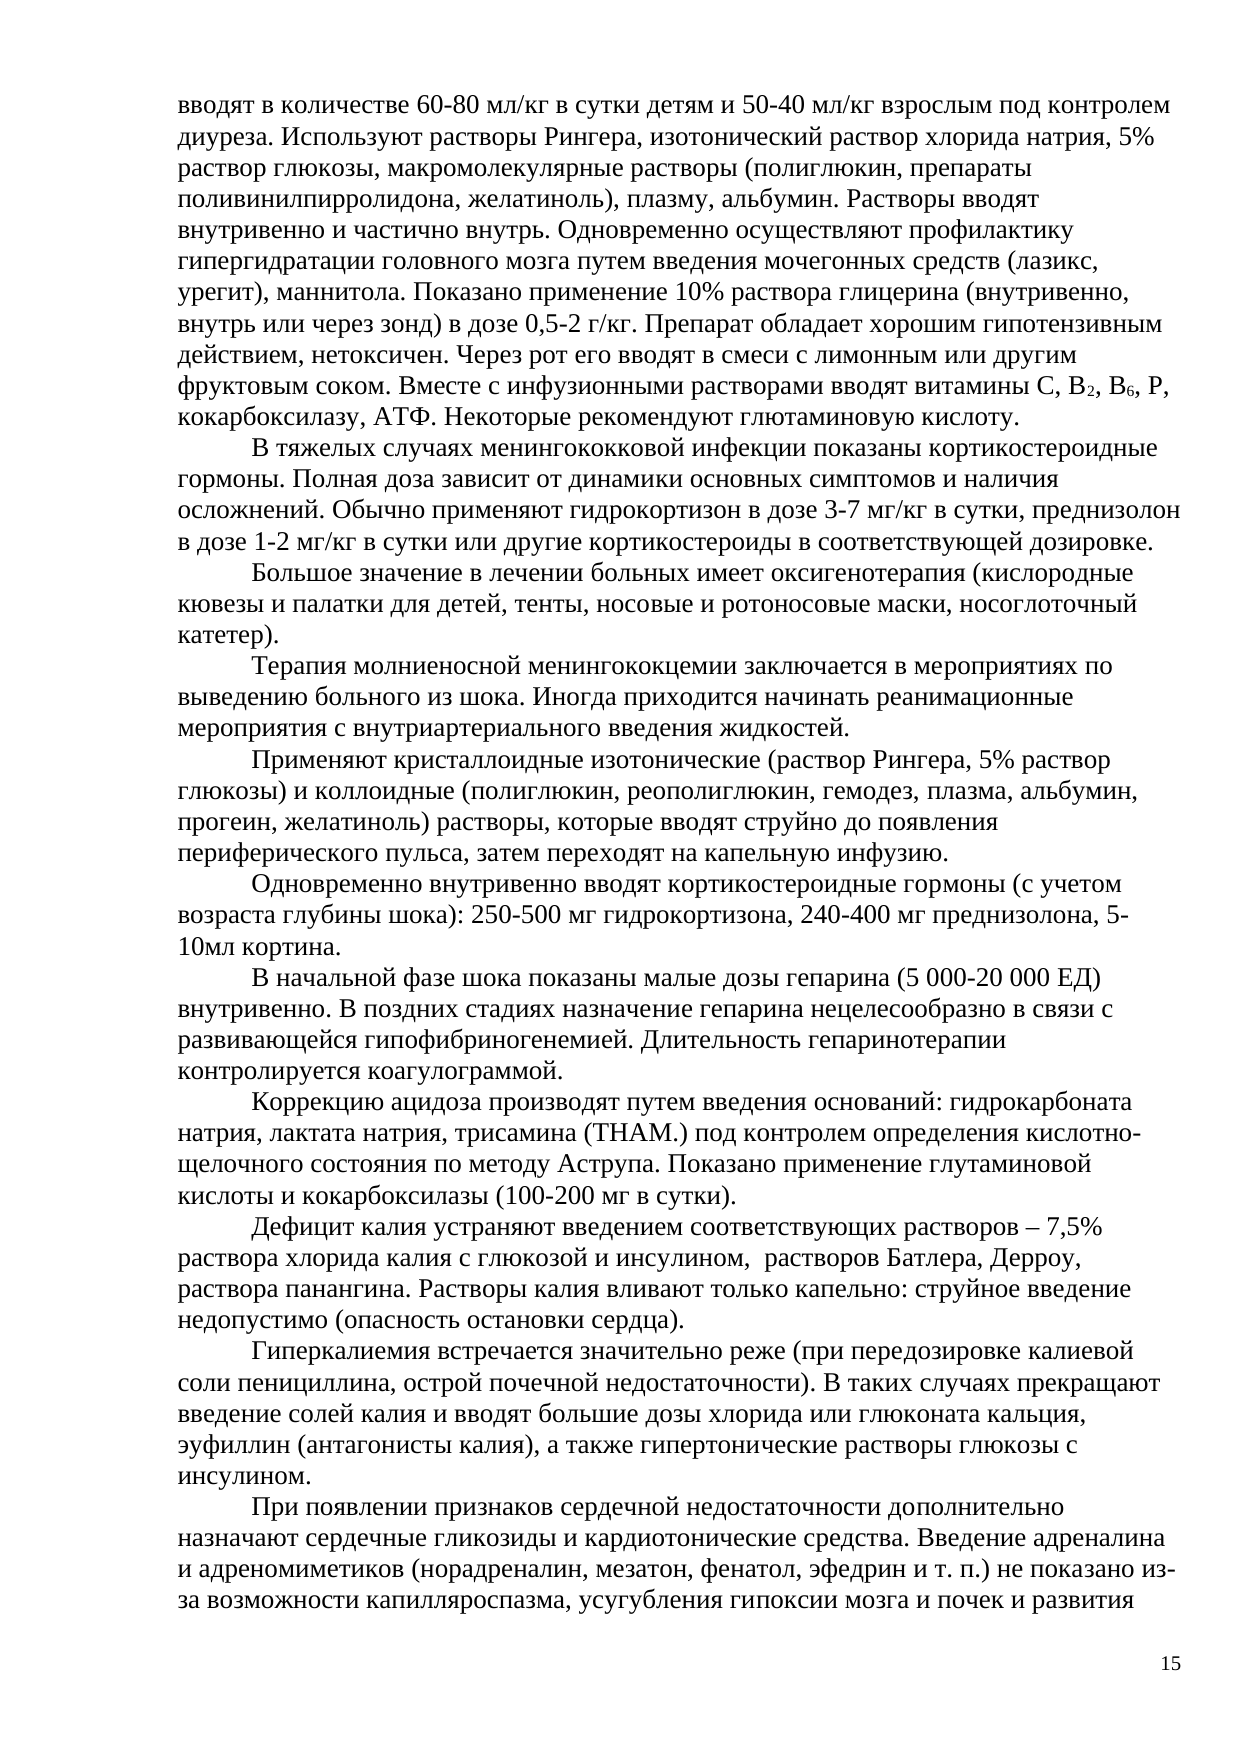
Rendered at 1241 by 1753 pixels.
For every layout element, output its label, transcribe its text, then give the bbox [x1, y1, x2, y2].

text Терапия молниеносной менингококцемии заключается в мероприятиях по выведению больного из шока. Иногда приходится начинать реанимационные мероприятия с внутриартериального введения жидкостей. [177, 649, 1181, 743]
text Дефицит калия устраняют введением соответствующих растворов – 7,5% раствора хлорида калия с глюкозой и инсулином, растворов Батлера, Дерроу, раствора панангина. Растворы калия вливают только капельно: струйное введение недопустимо (опасность остановки сердца). [177, 1210, 1181, 1334]
text В начальной фазе шока показаны малые дозы гепарина (5 000-20 000 ЕД) внутривенно. В поздних стадиях назначение гепарина нецелесообразно в связи с развивающейся гипофибриногенемией. Длительность гепаринотерапии контролируется коагулограммой. [177, 961, 1181, 1085]
text Одновременно внутривенно вводят кортикостероидные гормоны (с учетом возраста глубины шока): 250-500 мг гидрокортизона, 240-400 мг преднизолона, 5-10мл кортина. [177, 867, 1181, 961]
text Коррекцию ацидоза производят путем введения оснований: гидрокарбоната натрия, лактата натрия, трисамина (ТНАМ.) под контролем определения кислотно-щелочного состояния по методу Аструпа. Показано применение глутаминовой кислоты и кокарбоксилазы (100-200 мг в сутки). [177, 1085, 1181, 1210]
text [177, 1490, 1181, 1615]
text Гиперкалиемия встречается значительно реже (при передозировке калиевой соли пенициллина, острой почечной недостаточности). В таких случаях прекращают введение солей калия и вводят большие дозы хлорида или глюконата кальция, эуфиллин (антагонисты калия), а также гипертонические растворы глюкозы с инсулином. [177, 1334, 1181, 1490]
text В тяжелых случаях менингококковой инфекции показаны кортикостероидные гормоны. Полная доза зависит от динамики основных симптомов и наличия осложнений. Обычно применяют гидрокортизон в дозе 3-7 мг/кг в сутки, преднизолон в дозе 1-2 мг/кг в сутки или другие кортикостероиды в соответствующей дозировке. [177, 431, 1181, 556]
text Большое значение в лечении больных имеет оксигенотерапия (кислородные кювезы и палатки для детей, тенты, носовые и ротоносовые маски, носоглоточный катетер). [177, 556, 1181, 649]
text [177, 89, 1181, 431]
text Применяют кристаллоидные изотонические (раствор Рингера, 5% раствор глюкозы) и коллоидные (полиглюкин, реополиглюкин, гемодез, плазма, альбумин, прогеин, желатиноль) растворы, которые вводят струйно до появления периферического пульса, затем переходят на капельную инфузию. [177, 743, 1181, 867]
